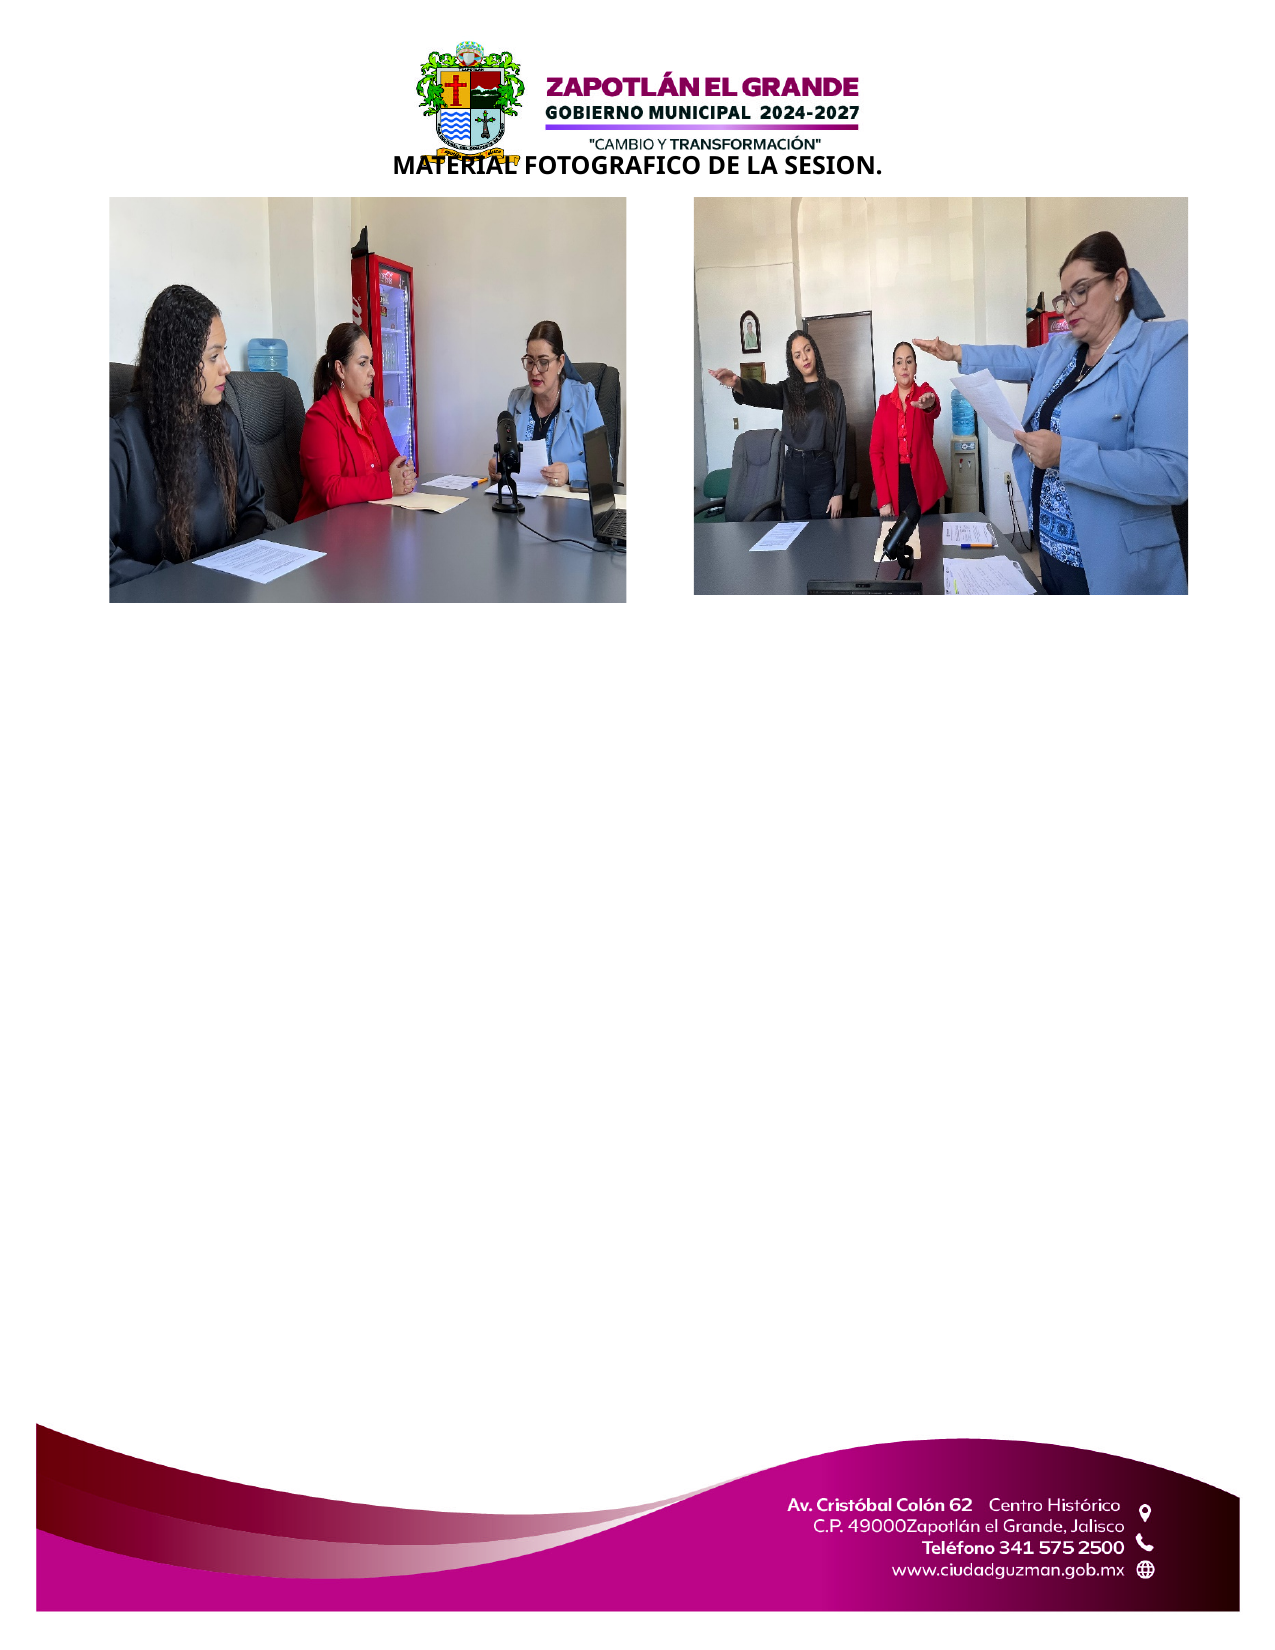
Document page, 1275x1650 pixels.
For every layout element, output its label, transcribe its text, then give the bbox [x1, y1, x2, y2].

text MATERIAL FOTOGRAFICO DE LA SESION. [177, 148, 1098, 182]
picture [0, 0, 1275, 1650]
